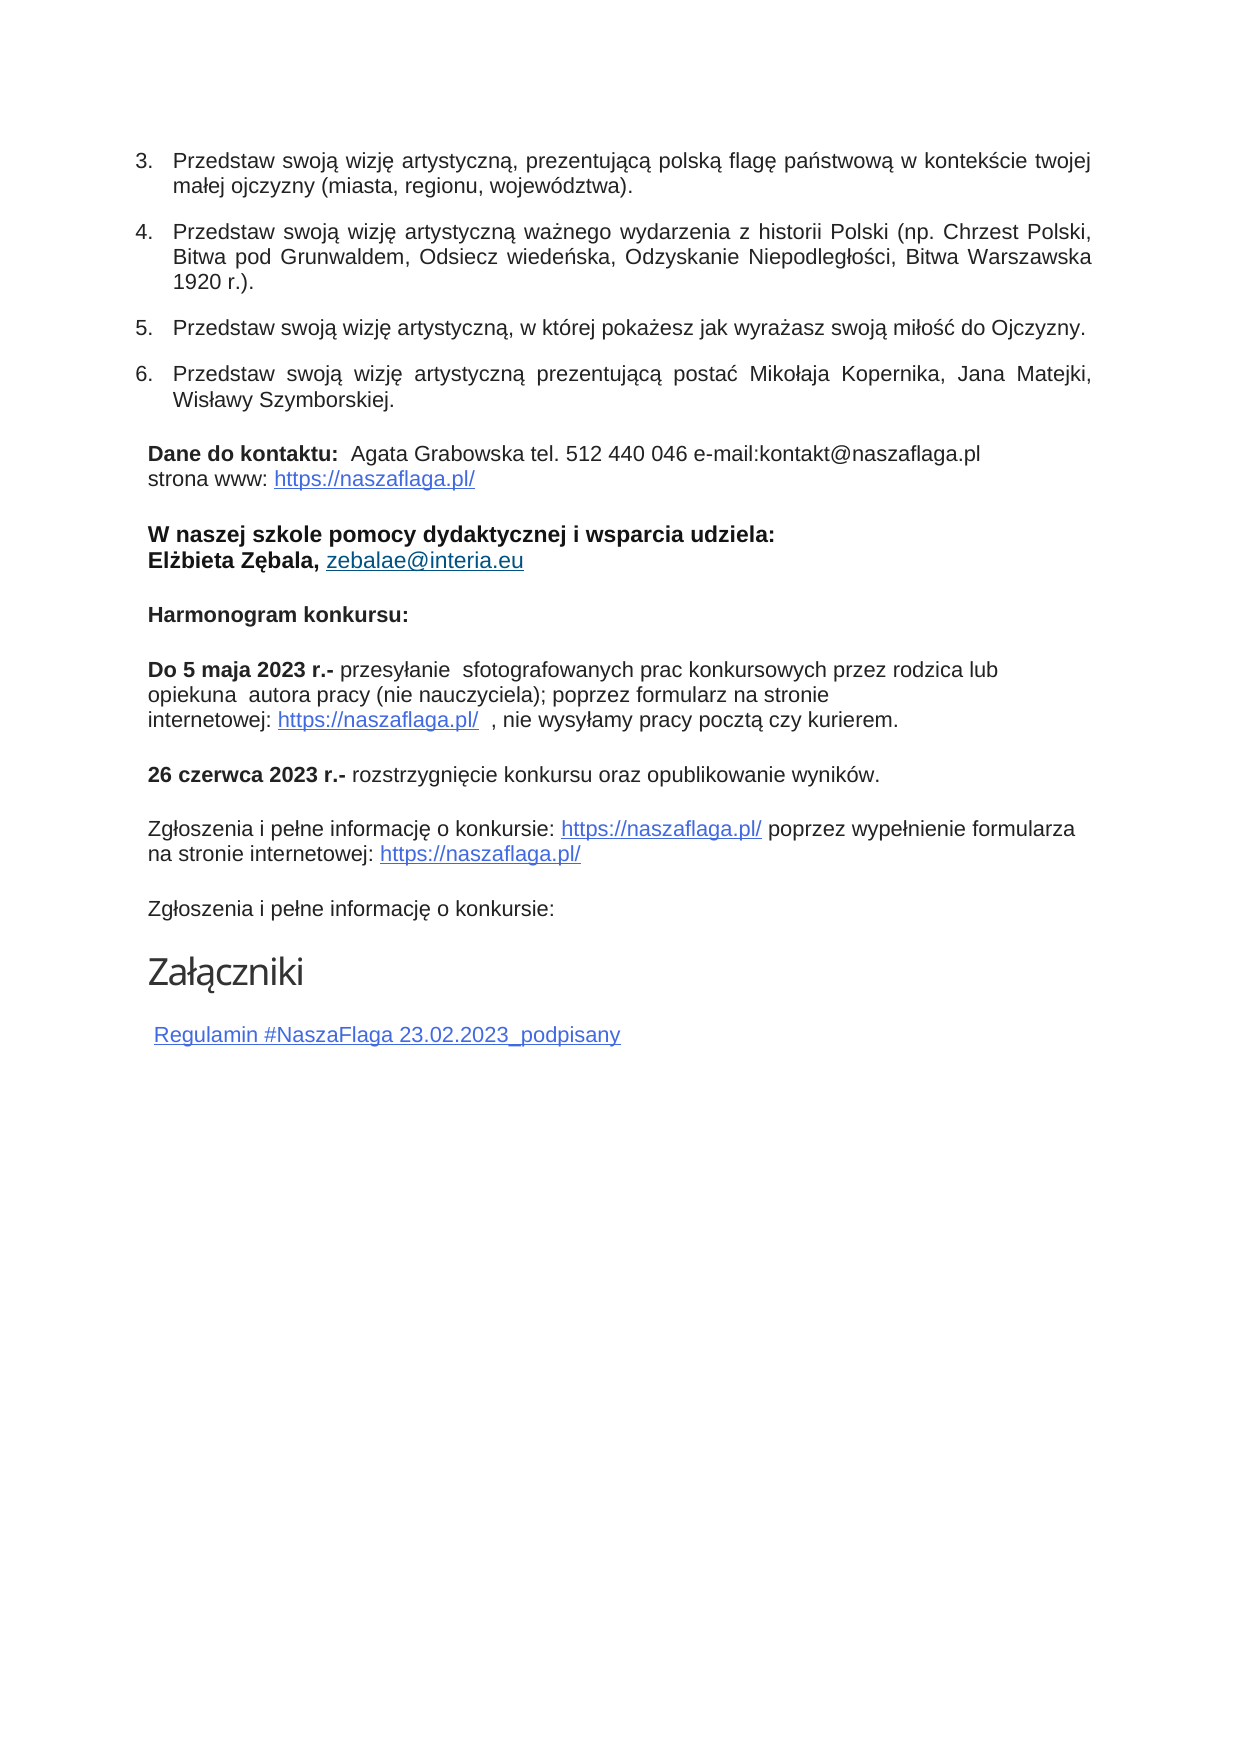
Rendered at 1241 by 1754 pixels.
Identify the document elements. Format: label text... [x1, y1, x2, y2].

text W naszej szkole pomocy dydaktycznej i wsparcia udziela: Elżbieta Zębala, zebalae@interia.eu [524, 521, 1093, 573]
list Przedstaw swoją wizję artystyczną, w której pokażesz jak wyrażasz swoją miłość do Ojczyzny. [135, 315, 1093, 341]
list Przedstaw swoją wizję artystyczną, prezentującą polską flagę państwową w kontekście twojej małej ojczyzny (miasta, regionu, województwa). [135, 148, 1093, 198]
list Przedstaw swoją wizję artystyczną ważnego wydarzenia z historii Polski (np. Chrzest Polski, Bitwa pod Grunwaldem, Odsiecz wiedeńska, Odzyskanie Niepodległości, Bitwa Warszawska 1920 r.). [135, 219, 1093, 294]
text 26 czerwca 2023 r.- rozstrzygnięcie konkursu oraz opublikowanie wyników. [148, 762, 1093, 787]
text Załączniki [148, 946, 1093, 997]
text Zgłoszenia i pełne informację o konkursie: [148, 896, 1093, 921]
text Harmonogram konkursu: [148, 602, 1093, 628]
text Zgłoszenia i pełne informację o konkursie: https://naszaflaga.pl/ poprzez wypełnienie formularza na stronie internetowej: https://naszaflaga.pl/ [148, 816, 1093, 866]
text Dane do kontaktu: Agata Grabowska tel. 512 440 046 e-mail:kontakt@naszaflaga.pl strona www: https://naszaflaga.pl/ [148, 441, 1093, 491]
text Do 5 maja 2023 r.- przesyłanie sfotografowanych prac konkursowych przez rodzica lub opiekuna autora pracy (nie nauczyciela); poprzez formularz na stronie internetowej: https://naszaflaga.pl/ , nie wysyłamy pracy pocztą czy kurierem. [148, 657, 1093, 732]
text Regulamin #NaszaFlaga 23.02.2023_podpisany [148, 1022, 1093, 1047]
list Przedstaw swoją wizję artystyczną prezentującą postać Mikołaja Kopernika, Jana Matejki, Wisławy Szymborskiej. [135, 361, 1093, 412]
